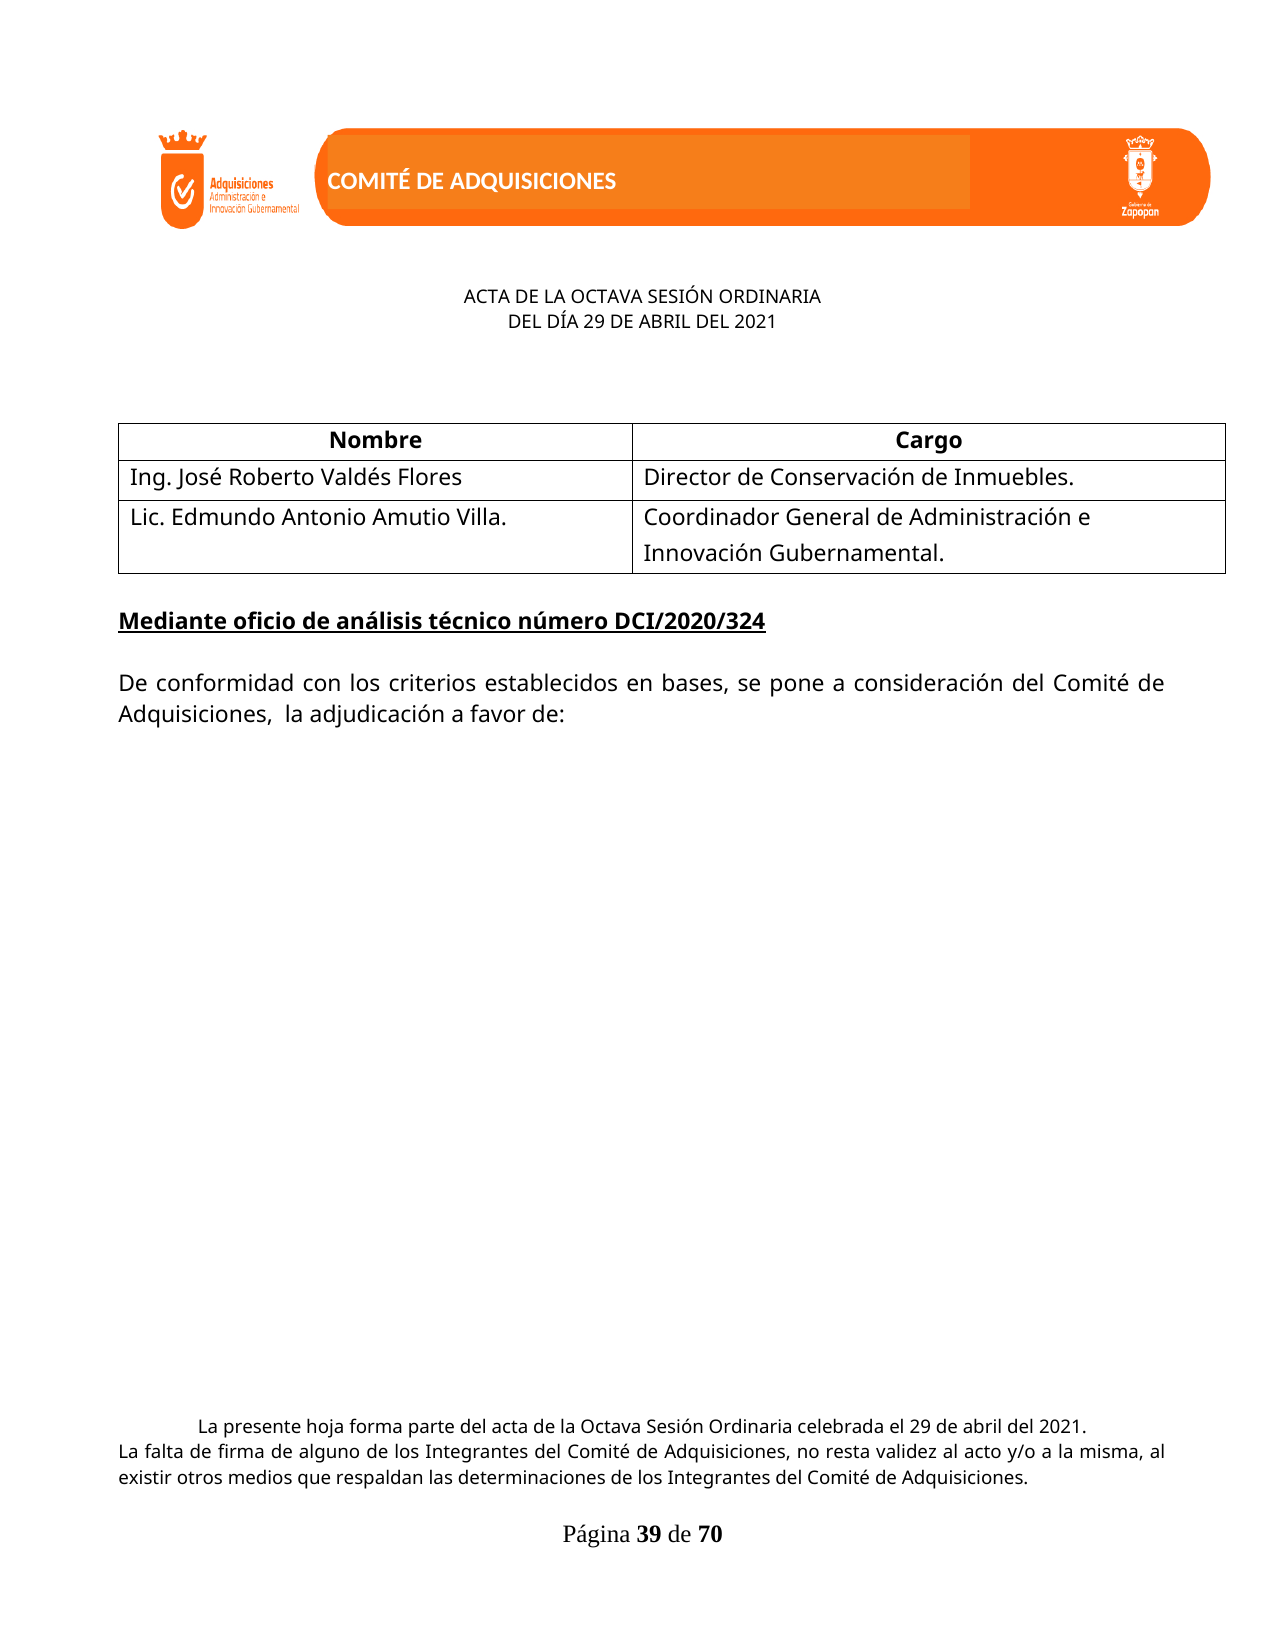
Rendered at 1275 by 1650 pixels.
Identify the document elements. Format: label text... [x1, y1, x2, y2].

text Mediante oficio de análisis técnico número DCI/2020/324 [118, 605, 1167, 636]
table_cell Coordinador General de Administración e Innovación Gubernamental. [633, 501, 1225, 572]
table_cell Director de Conservación de Inmuebles. [633, 461, 1225, 500]
table_cell Lic. Edmundo Antonio Amutio Villa. [119, 501, 632, 572]
table_header Cargo [633, 424, 1225, 460]
picture [118, 73, 1239, 284]
table_cell Ing. José Roberto Valdés Flores [119, 461, 632, 500]
text De conformidad con los criterios establecidos en bases, se pone a consideración del Comité de Adquisiciones, la adjudicación a favor de: [118, 667, 1167, 730]
table_header Nombre [119, 424, 632, 460]
